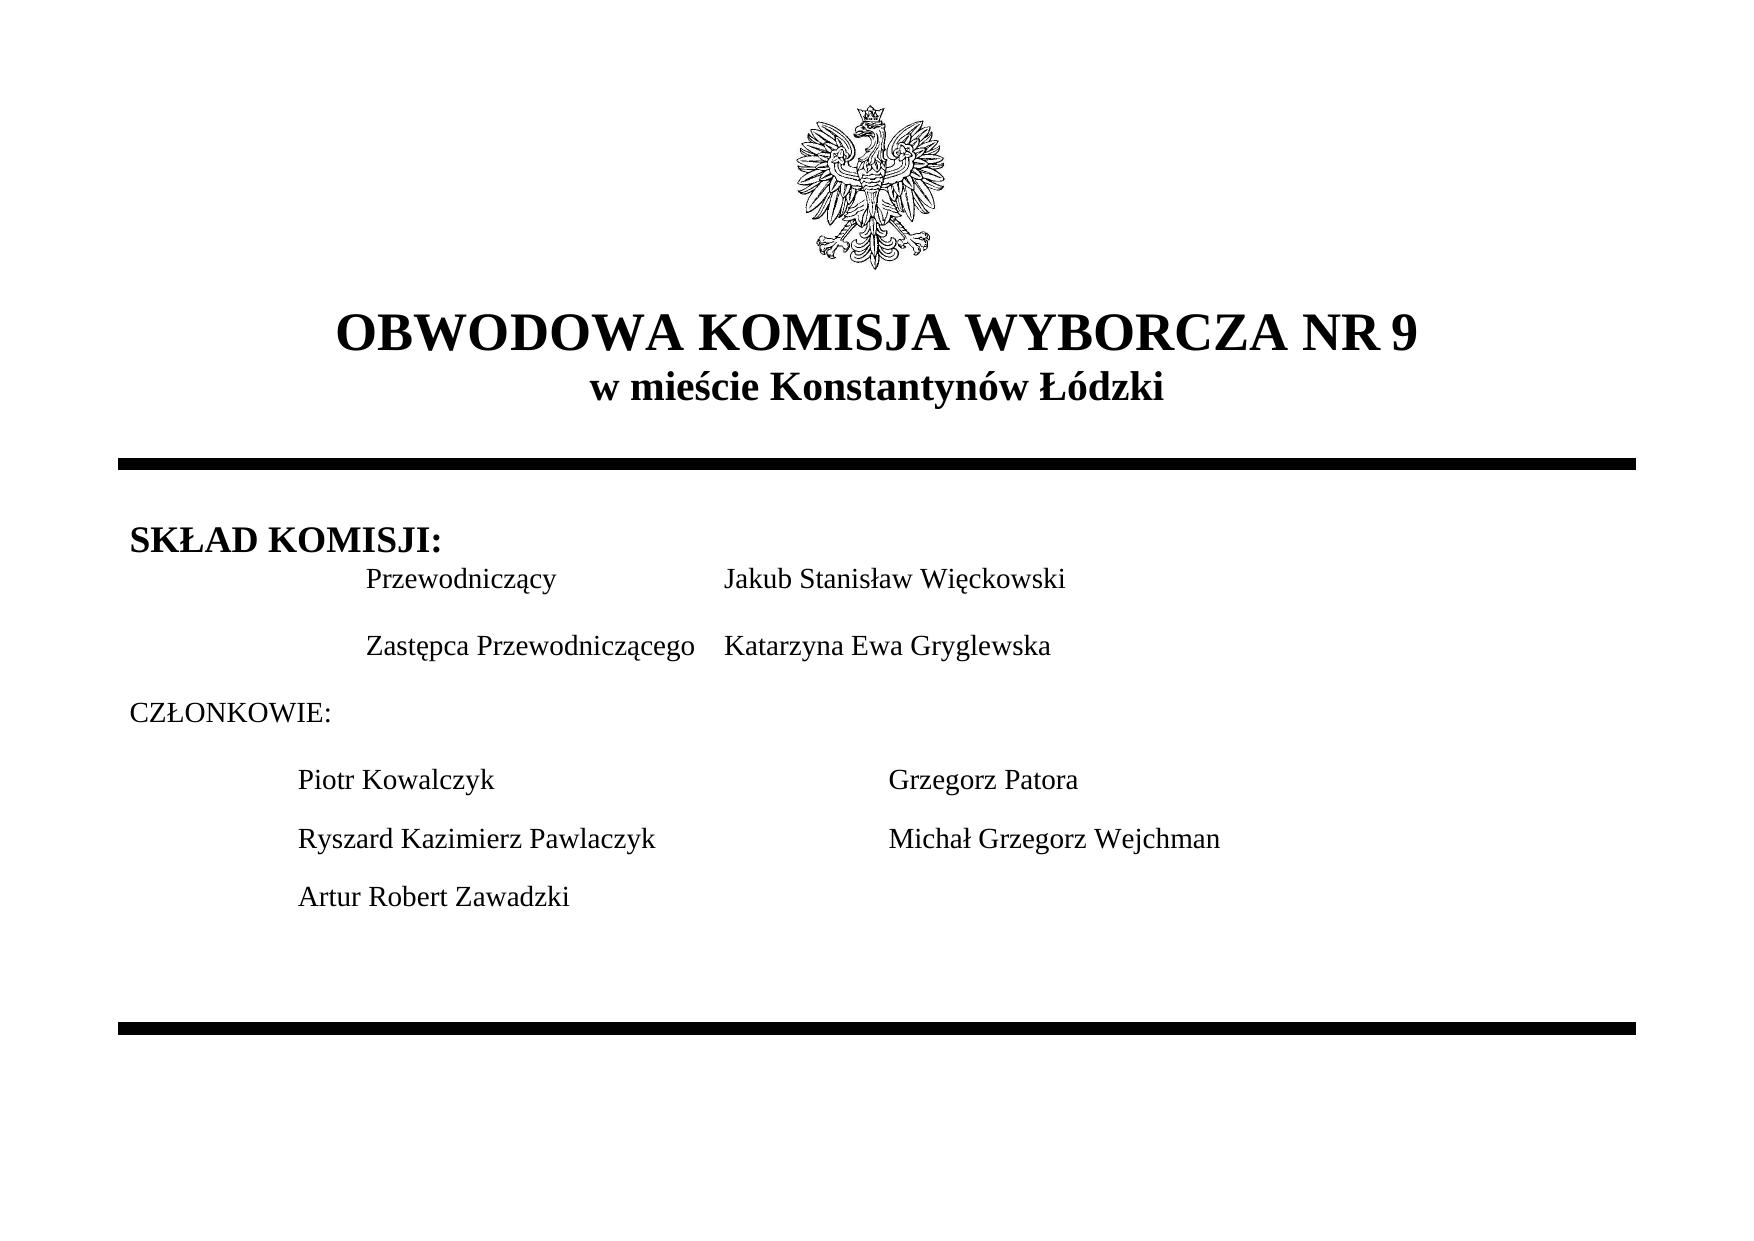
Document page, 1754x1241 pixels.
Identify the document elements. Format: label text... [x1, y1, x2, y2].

table_header SKŁAD KOMISJI: Przewodniczący Jakub Stanisław Więckowski Zastępca Przewodniczącego Katarzyna Ewa Gryglewska CZŁONKOWIE: [118, 470, 1636, 1022]
text w mieście Konstantynów Łódzki [118, 362, 1636, 409]
picture [781, 87, 974, 271]
text OBWODOWA KOMISJA WYBORCZA NR 9 [118, 299, 1636, 362]
